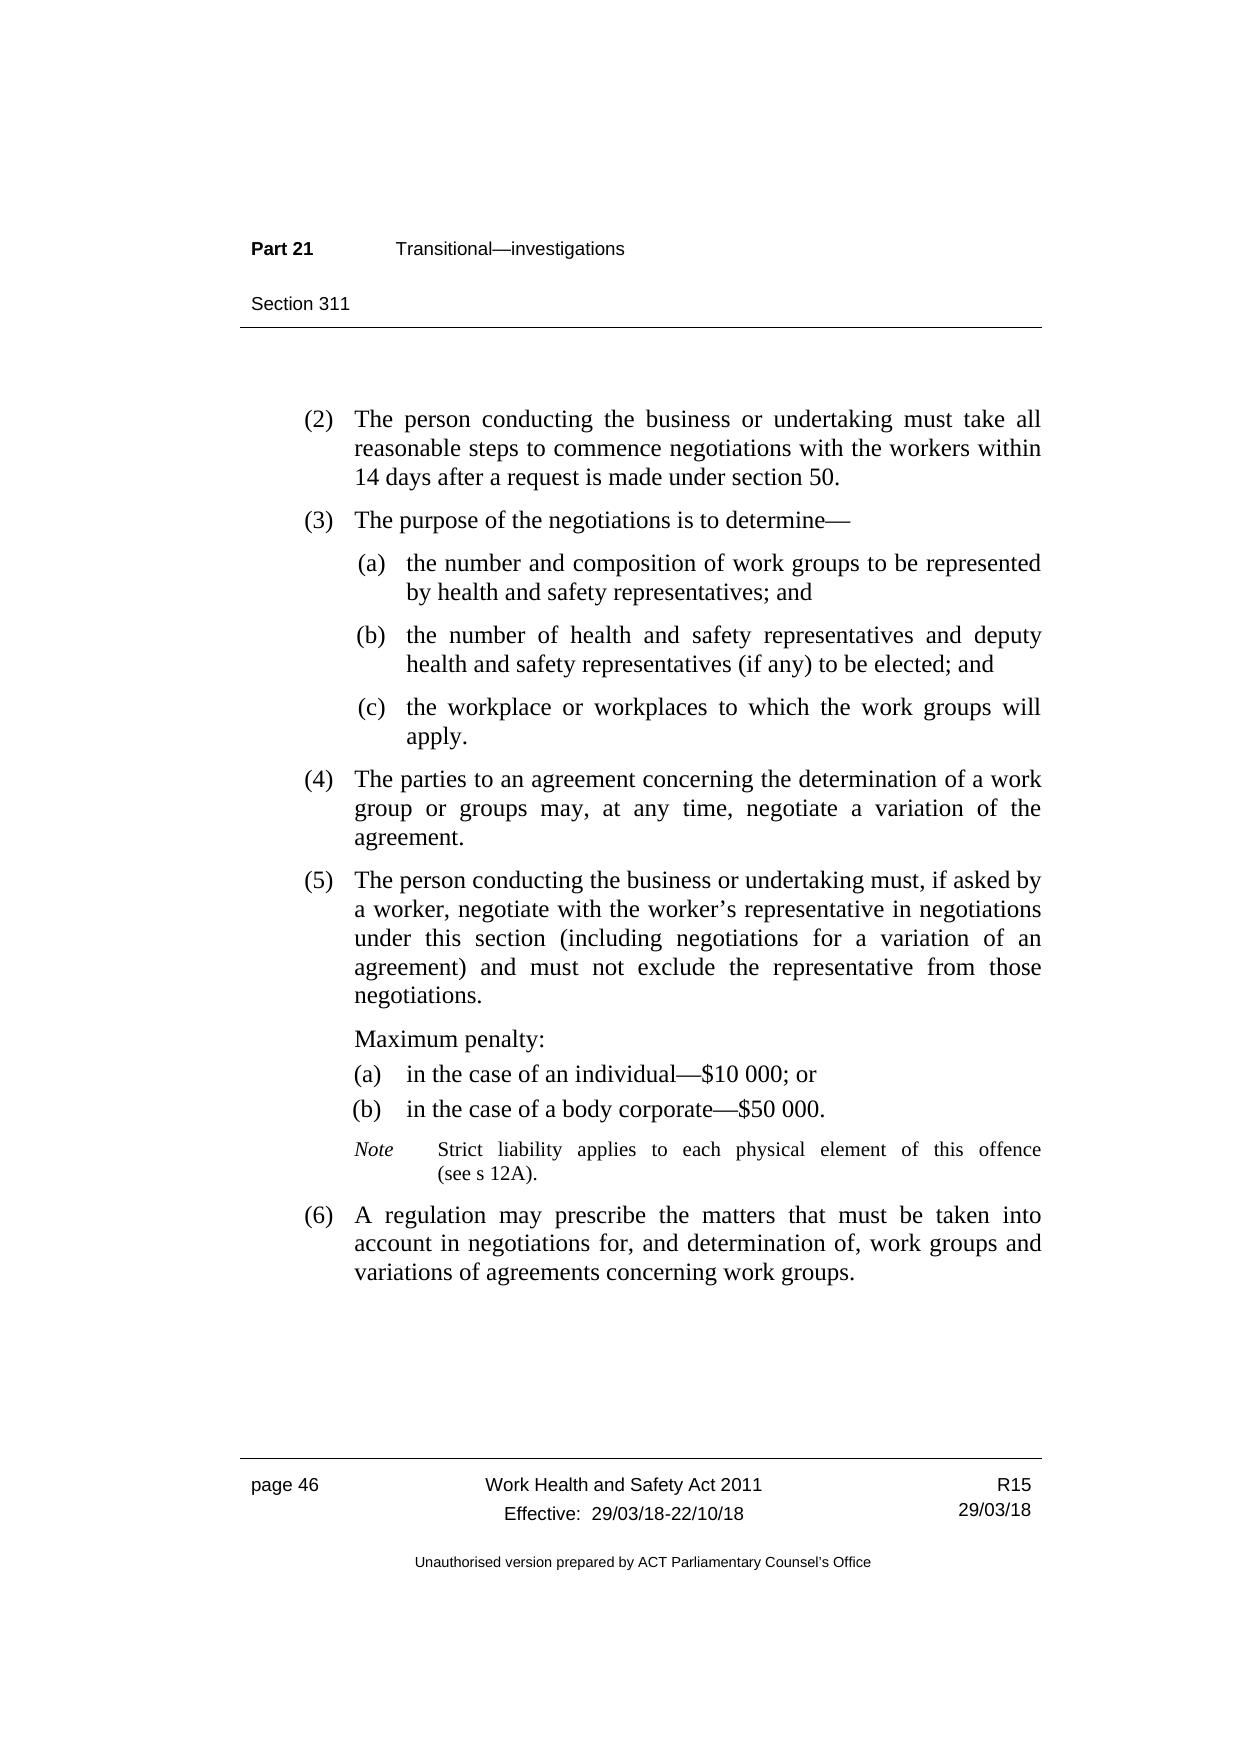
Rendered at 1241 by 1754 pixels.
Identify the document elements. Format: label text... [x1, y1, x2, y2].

text (a) in the case of an individual—$10 000; or [239, 1059, 1042, 1087]
text (2) The person conducting the business or undertaking must take all reasonable steps to commence negotiations with the workers within 14 days after a request is made under section 50. [239, 404, 1042, 490]
text (a) the number and composition of work groups to be represented by health and safety representatives; and [239, 548, 1042, 606]
text (c) the workplace or workplaces to which the work groups will apply. [239, 692, 1042, 750]
text (3) The purpose of the negotiations is to determine— [239, 505, 1042, 534]
text (b) the number of health and safety representatives and deputy health and safety representatives (if any) to be elected; and [239, 620, 1042, 678]
text (5) The person conducting the business or undertaking must, if asked by a worker, negotiate with the worker’s representative in negotiations under this section (including negotiations for a variation of an agreement) and must not exclude the representative from those negotiations. [239, 865, 1042, 1009]
text Maximum penalty: [354, 1024, 1042, 1052]
text (4) The parties to an agreement concerning the determination of a work group or groups may, at any time, negotiate a variation of the agreement. [239, 764, 1042, 851]
text Note Strict liability applies to each physical element of this offence (see s 12A). [354, 1137, 1042, 1185]
text (6) A regulation may prescribe the matters that must be taken into account in negotiations for, and determination of, work groups and variations of agreements concerning work groups. [239, 1200, 1042, 1286]
text (b) in the case of a body corporate—$50 000. [239, 1094, 1042, 1122]
